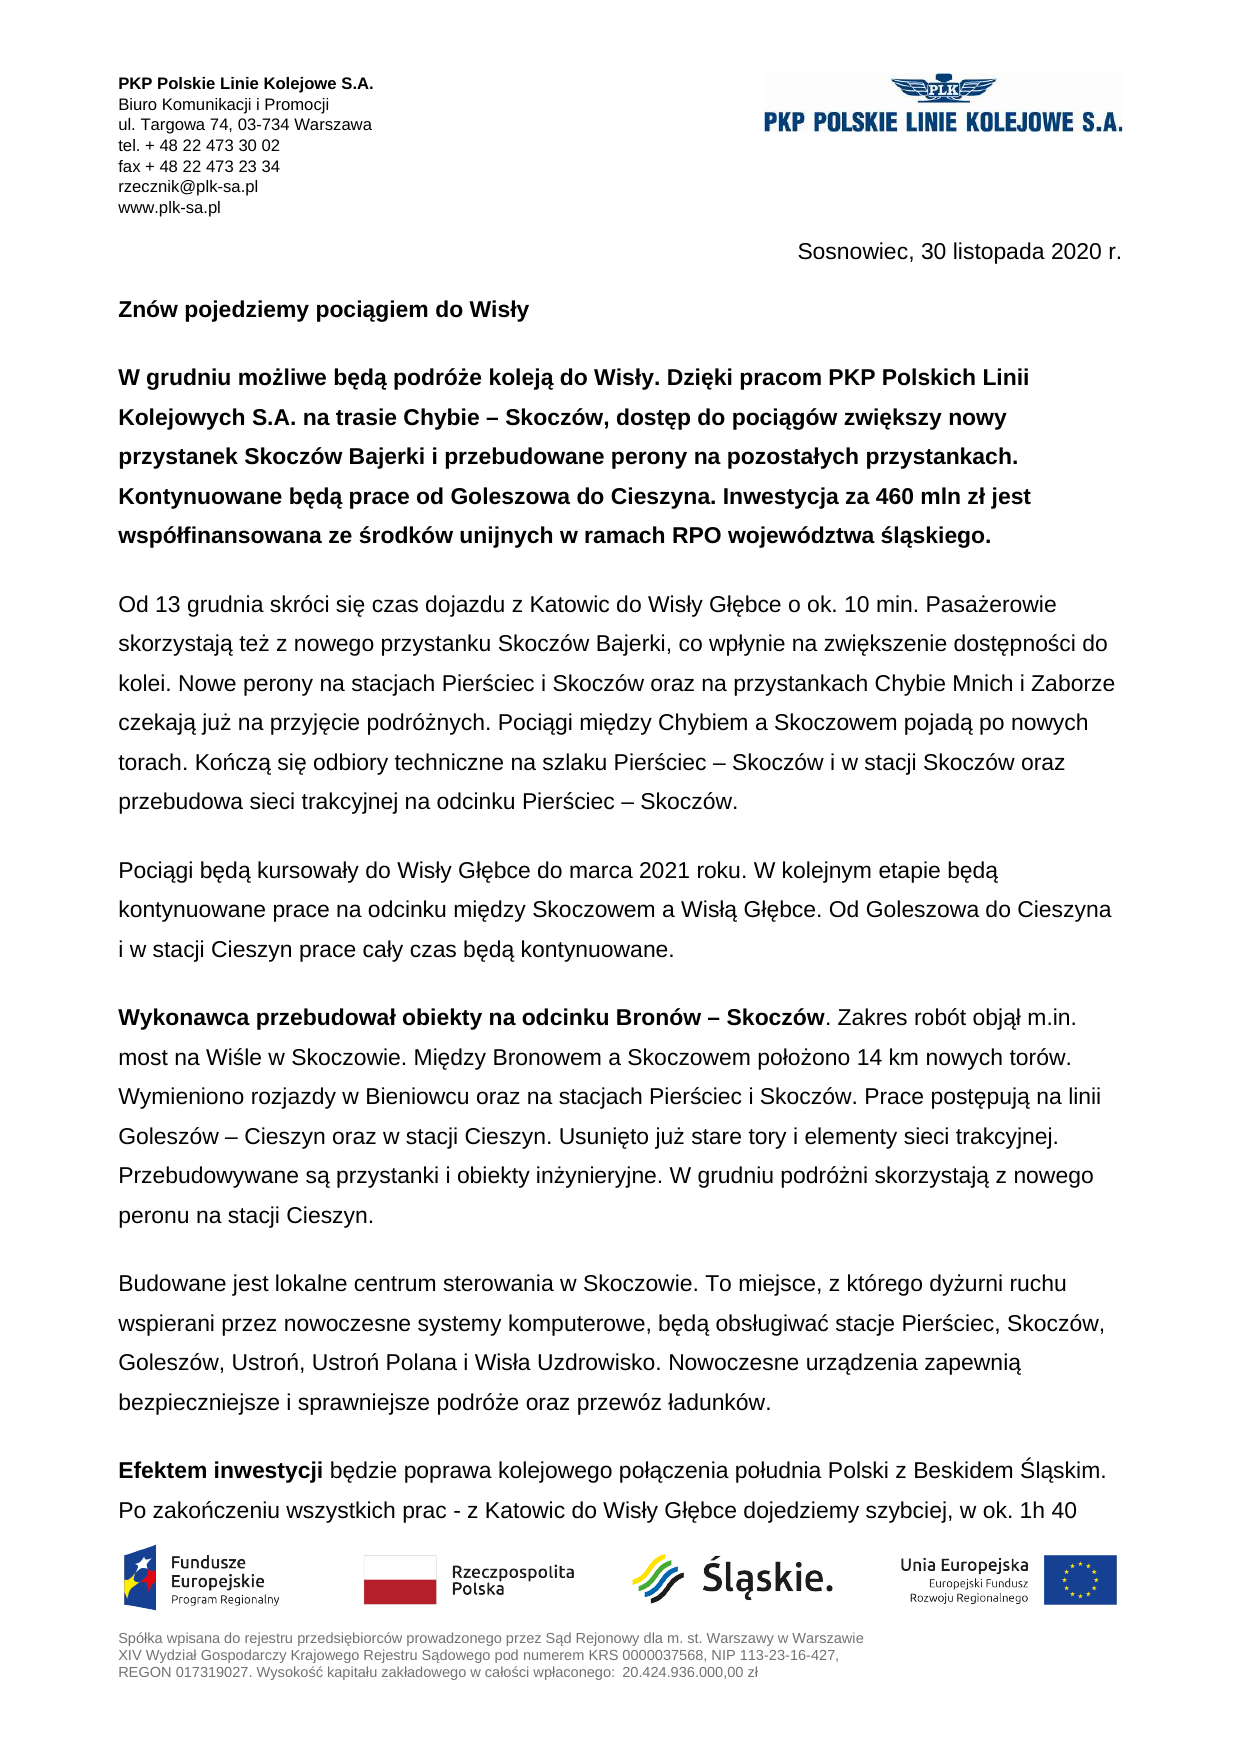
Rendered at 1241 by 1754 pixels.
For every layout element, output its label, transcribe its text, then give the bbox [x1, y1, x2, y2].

picture [118, 1538, 1122, 1613]
text Wykonawca przebudował obiekty na odcinku Bronów – Skoczów. Zakres robót objął m.in. most na Wiśle w Skoczowie. Między Bronowem a Skoczowem położono 14 km nowych torów. Wymieniono rozjazdy w Bieniowcu oraz na stacjach Pierściec i Skoczów. Prace postępują na linii Goleszów – Cieszyn oraz w stacji Cieszyn. Usunięto już stare tory i elementy sieci trakcyjnej. Przebudowywane są przystanki i obiekty inżynieryjne. W grudniu podróżni skorzystają z nowego peronu na stacji Cieszyn. [118, 1004, 1122, 1228]
text Budowane jest lokalne centrum sterowania w Skoczowie. To miejsce, z którego dyżurni ruchu wspierani przez nowoczesne systemy komputerowe, będą obsługiwać stacje Pierściec, Skoczów, Goleszów, Ustroń, Ustroń Polana i Wisła Uzdrowisko. Nowoczesne urządzenia zapewnią bezpieczniejsze i sprawniejsze podróże oraz przewóz ładunków. [118, 1270, 1122, 1415]
text Pociągi będą kursowały do Wisły Głębce do marca 2021 roku. W kolejnym etapie będą kontynuowane prace na odcinku między Skoczowem a Wisłą Głębce. Od Goleszowa do Cieszyna i w stacji Cieszyn prace cały czas będą kontynuowane. [118, 857, 1122, 962]
text Sosnowiec, 30 listopada 2020 r. [118, 238, 1122, 264]
picture [764, 73, 1123, 132]
text Od 13 grudnia skróci się czas dojazdu z Katowic do Wisły Głębce o ok. 10 min. Pasażerowie skorzystają też z nowego przystanku Skoczów Bajerki, co wpłynie na zwiększenie dostępności do kolei. Nowe perony na stacjach Pierściec i Skoczów oraz na przystankach Chybie Mnich i Zaborze czekają już na przyjęcie podróżnych. Pociągi między Chybiem a Skoczowem pojadą po nowych torach. Kończą się odbiory techniczne na szlaku Pierściec – Skoczów i w stacji Skoczów oraz przebudowa sieci trakcyjnej na odcinku Pierściec – Skoczów. [118, 591, 1122, 814]
text W grudniu możliwe będą podróże koleją do Wisły. Dzięki pracom PKP Polskich Linii Kolejowych S.A. na trasie Chybie – Skoczów, dostęp do pociągów zwiększy nowy przystanek Skoczów Bajerki i przebudowane perony na pozostałych przystankach. Kontynuowane będą prace od Goleszowa do Cieszyna. Inwestycja za 460 mln zł jest współfinansowana ze środków unijnych w ramach RPO województwa śląskiego. [118, 364, 1122, 548]
subtitle Znów pojedziemy pociągiem do Wisły [118, 296, 1122, 322]
